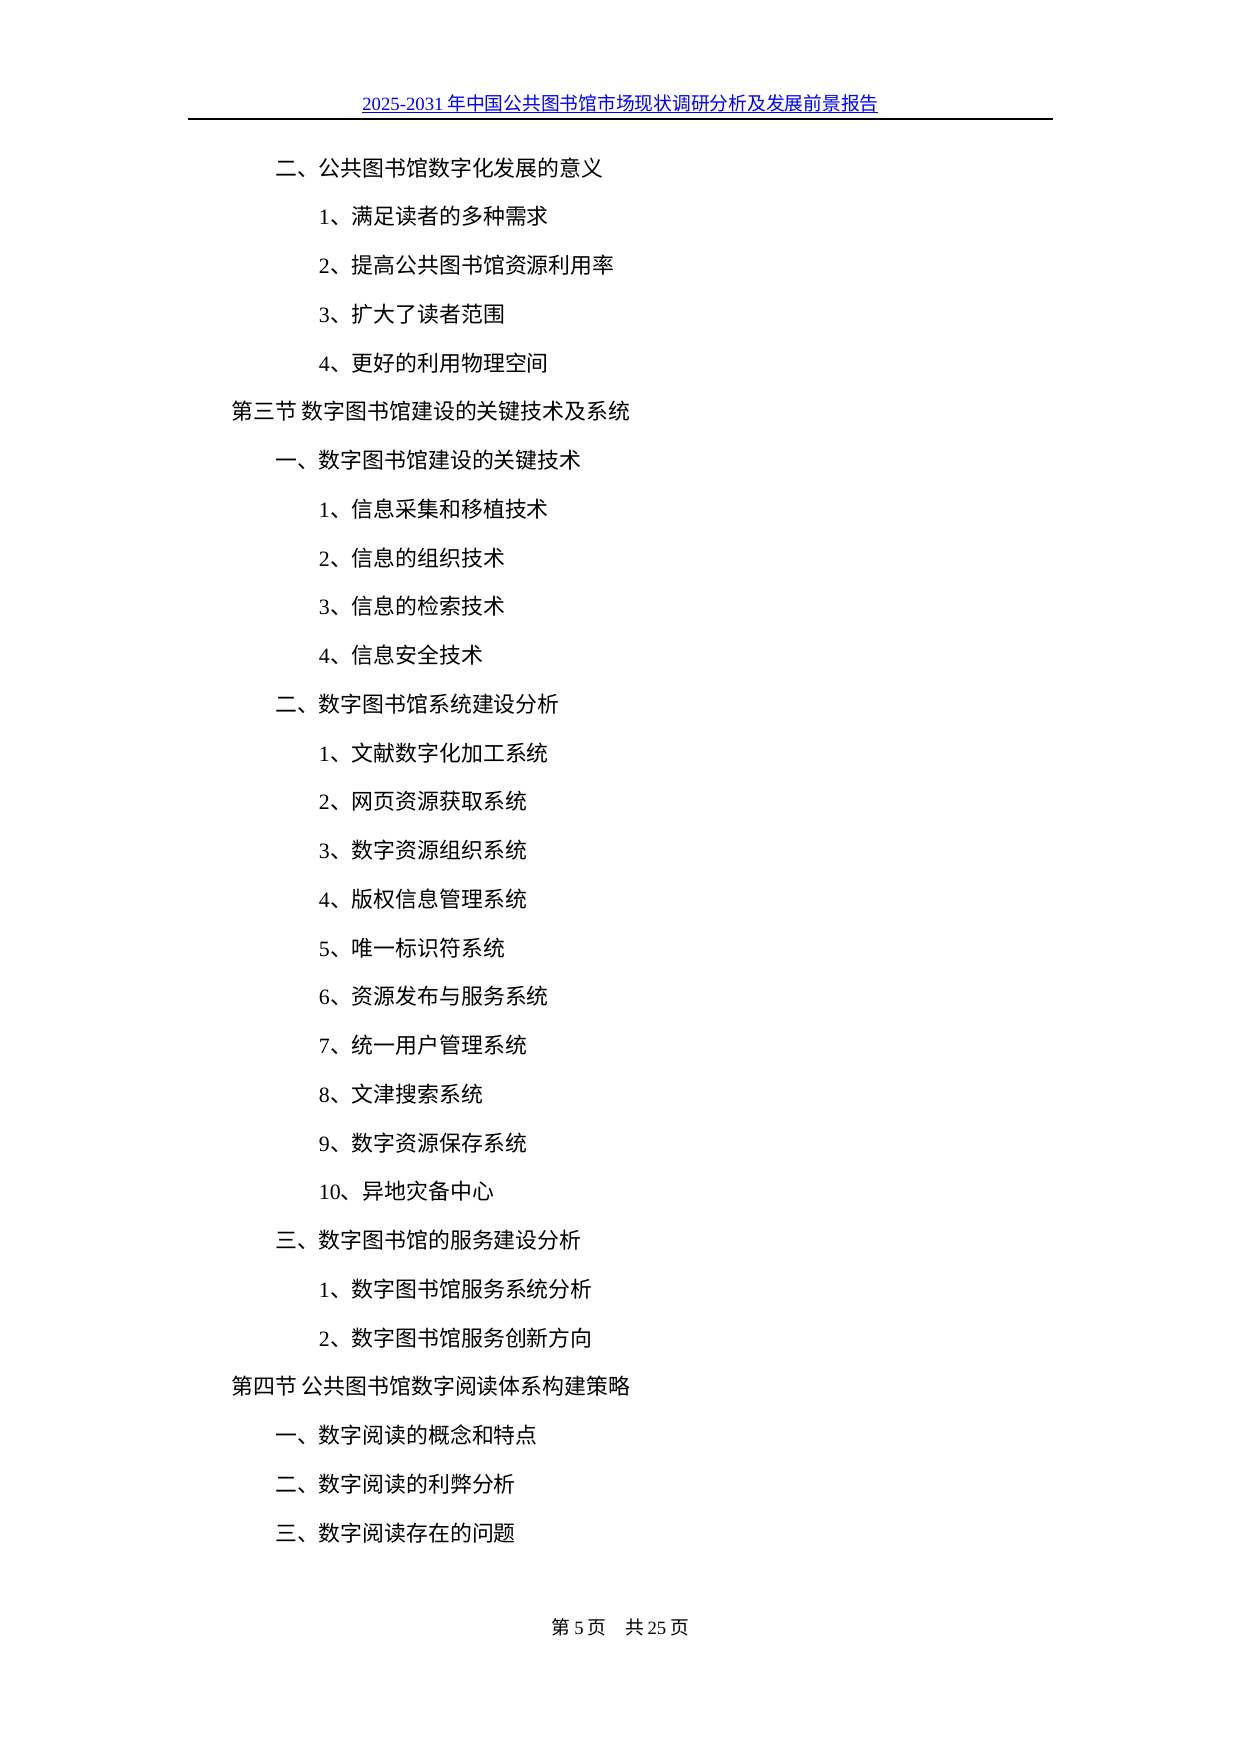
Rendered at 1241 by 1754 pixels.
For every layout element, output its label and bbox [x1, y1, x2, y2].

text [187, 150, 1053, 1548]
